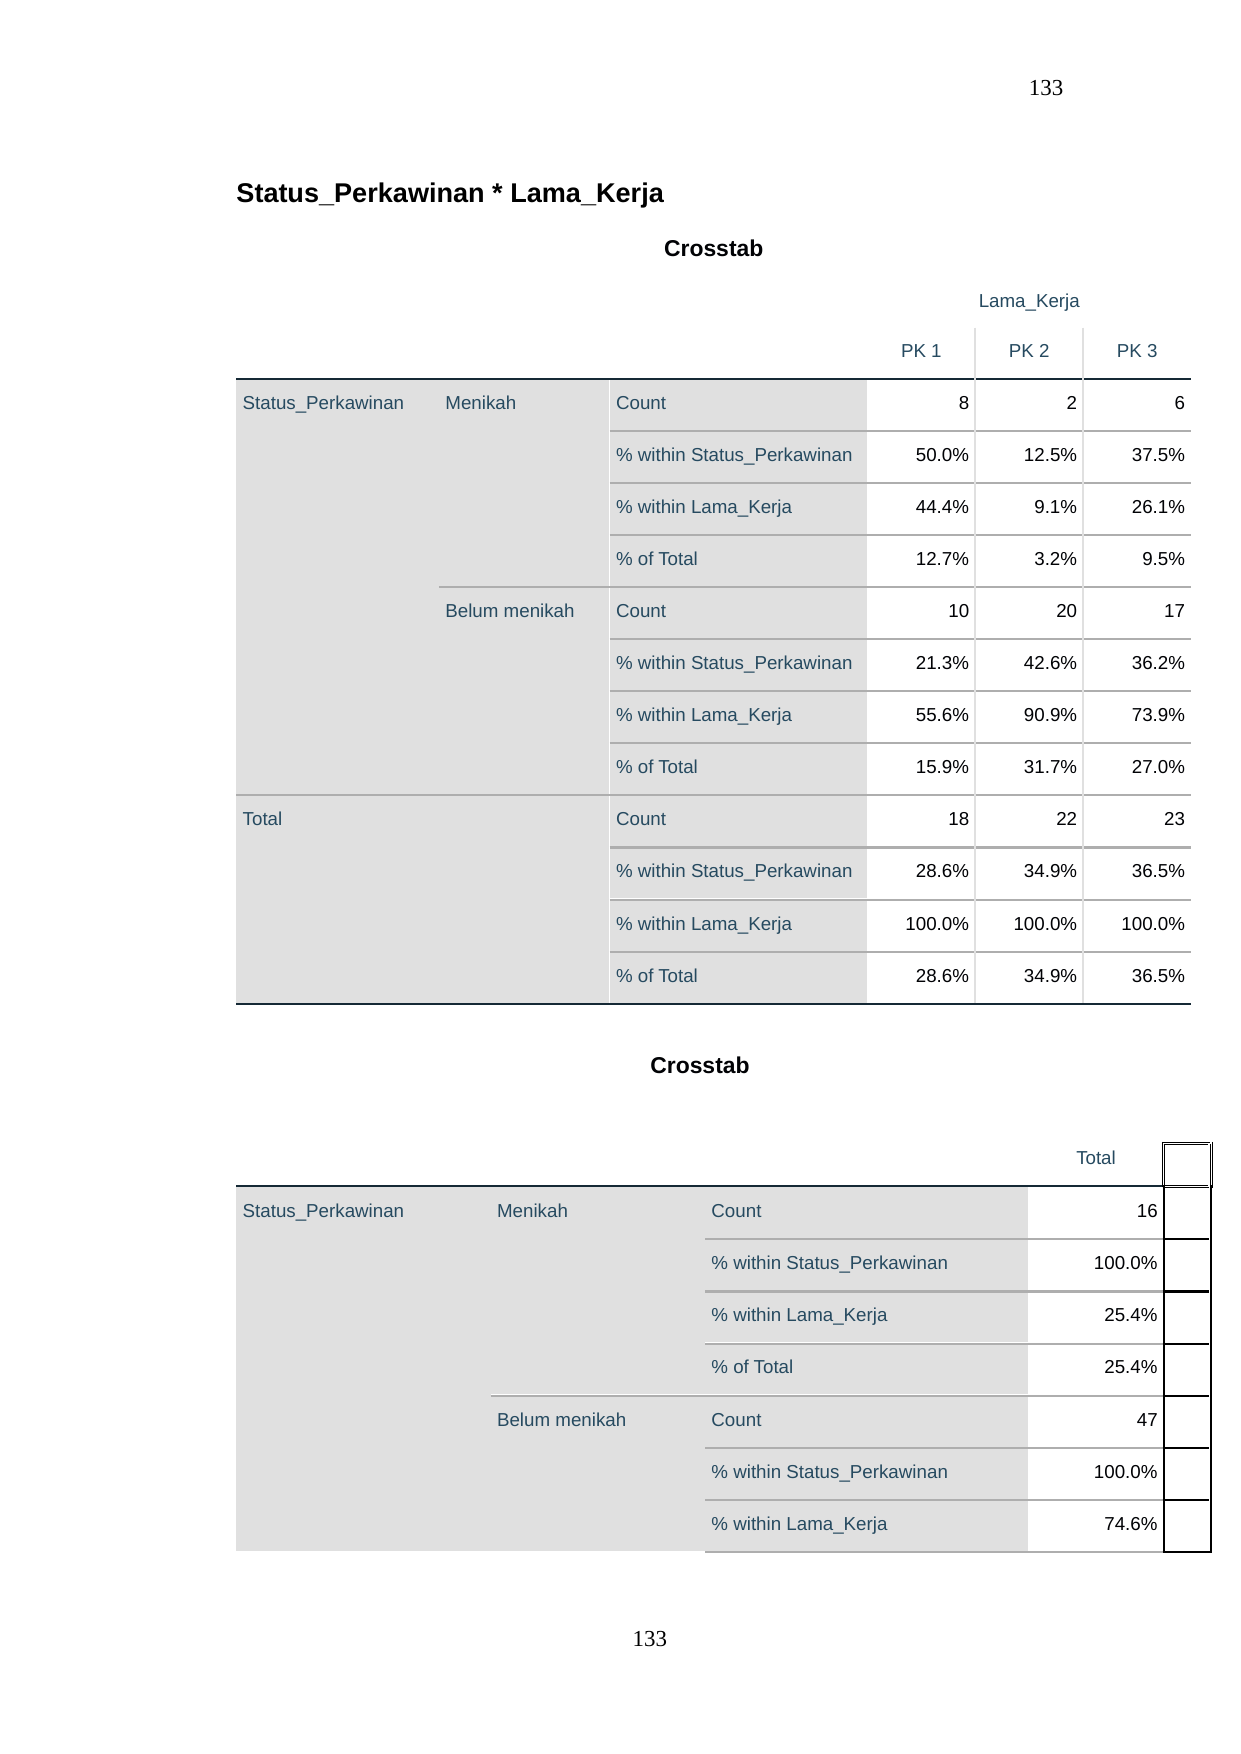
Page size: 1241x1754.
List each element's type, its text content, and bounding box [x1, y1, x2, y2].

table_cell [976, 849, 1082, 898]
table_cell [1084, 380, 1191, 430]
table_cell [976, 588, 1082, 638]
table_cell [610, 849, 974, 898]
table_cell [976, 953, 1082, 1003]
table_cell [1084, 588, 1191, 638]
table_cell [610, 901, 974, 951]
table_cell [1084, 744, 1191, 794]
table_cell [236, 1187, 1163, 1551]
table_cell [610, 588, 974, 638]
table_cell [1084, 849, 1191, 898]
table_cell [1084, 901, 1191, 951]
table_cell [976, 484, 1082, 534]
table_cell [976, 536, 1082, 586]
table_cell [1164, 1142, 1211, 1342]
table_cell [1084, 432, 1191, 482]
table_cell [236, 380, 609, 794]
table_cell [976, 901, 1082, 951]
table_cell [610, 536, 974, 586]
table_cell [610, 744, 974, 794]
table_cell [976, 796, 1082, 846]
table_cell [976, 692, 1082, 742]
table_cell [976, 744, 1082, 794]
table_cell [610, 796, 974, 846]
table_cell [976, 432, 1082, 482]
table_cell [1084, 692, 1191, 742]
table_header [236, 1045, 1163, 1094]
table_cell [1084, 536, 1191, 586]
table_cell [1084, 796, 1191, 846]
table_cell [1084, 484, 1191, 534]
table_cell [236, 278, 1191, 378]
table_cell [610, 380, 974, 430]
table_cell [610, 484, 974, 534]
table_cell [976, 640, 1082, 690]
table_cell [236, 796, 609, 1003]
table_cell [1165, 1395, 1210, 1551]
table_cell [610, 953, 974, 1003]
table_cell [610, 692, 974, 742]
text Status_Perkawinan * Lama_Kerja [236, 177, 1063, 208]
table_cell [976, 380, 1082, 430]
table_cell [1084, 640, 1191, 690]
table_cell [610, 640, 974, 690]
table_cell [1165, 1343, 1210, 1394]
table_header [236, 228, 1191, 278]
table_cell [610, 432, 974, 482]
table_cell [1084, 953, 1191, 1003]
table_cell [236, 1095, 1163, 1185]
